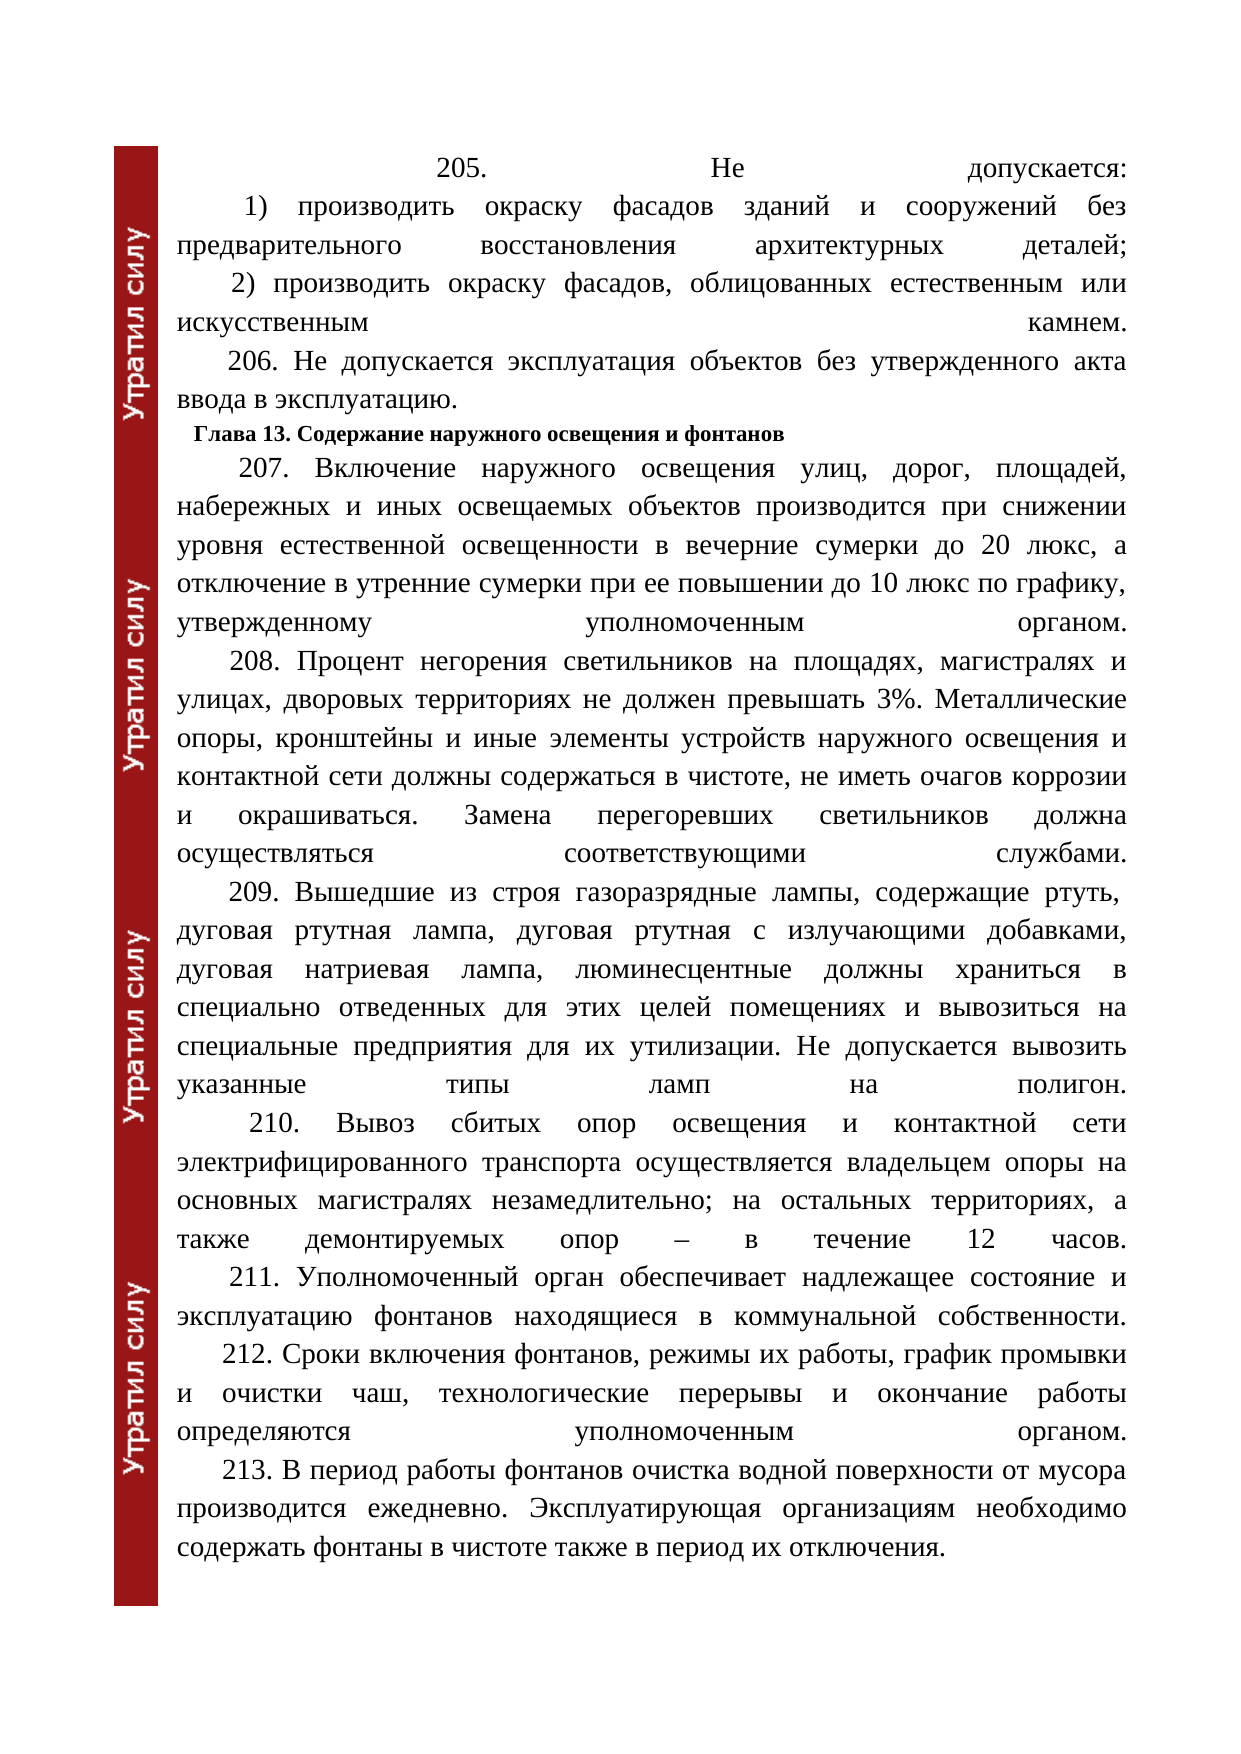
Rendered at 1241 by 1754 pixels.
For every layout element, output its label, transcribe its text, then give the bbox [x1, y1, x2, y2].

picture [114, 415, 158, 420]
picture [114, 446, 158, 450]
text 207. Включение наружного освещения улиц, дорог, площадей, набережных и иных освещаемых объектов производится при снижении уровня естественной освещенности в вечерние сумерки до 20 люкс, а отключение в утренние сумерки при ее повышении до 10 люкс по графику, утвержденному уполномоченным органом. 208. Процент негорения светильников на площадях, магистралях и улицах, дворовых территориях не должен превышать 3%. Металлические опоры, кронштейны и иные элементы устройств наружного освещения и контактной сети должны содержаться в чистоте, не иметь очагов коррозии и окрашиваться. Замена перегоревших светильников должна осуществляться соответствующими службами. 209. Вышедшие из строя газоразрядные лампы, содержащие ртуть, дуговая ртутная лампа, дуговая ртутная с излучающими добавками, дуговая натриевая лампа, люминесцентные должны храниться в специально отведенных для этих целей помещениях и вывозиться на специальные предприятия для их утилизации. Не допускается вывозить указанные типы ламп на полигон. 210. Вывоз сбитых опор освещения и контактной сети электрифицированного транспорта осуществляется владельцем опоры на основных магистралях незамедлительно; на остальных территориях, а также демонтируемых опор – в течение 12 часов. 211. Уполномоченный орган обеспечивает надлежащее состояние и эксплуатацию фонтанов находящиеся в коммунальной собственности. 212. Сроки включения фонтанов, режимы их работы, график промывки и очистки чаш, технологические перерывы и окончание работы определяются уполномоченным органом. 213. В период работы фонтанов очистка водной поверхности от мусора производится ежедневно. Эксплуатирующая организациям необходимо содержать фонтаны в чистоте также в период их отключения. [112, 450, 1128, 1563]
picture [114, 1563, 158, 1606]
picture [114, 146, 158, 150]
text Глава 13. Содержание наружного освещения и фонтанов [112, 420, 1128, 446]
